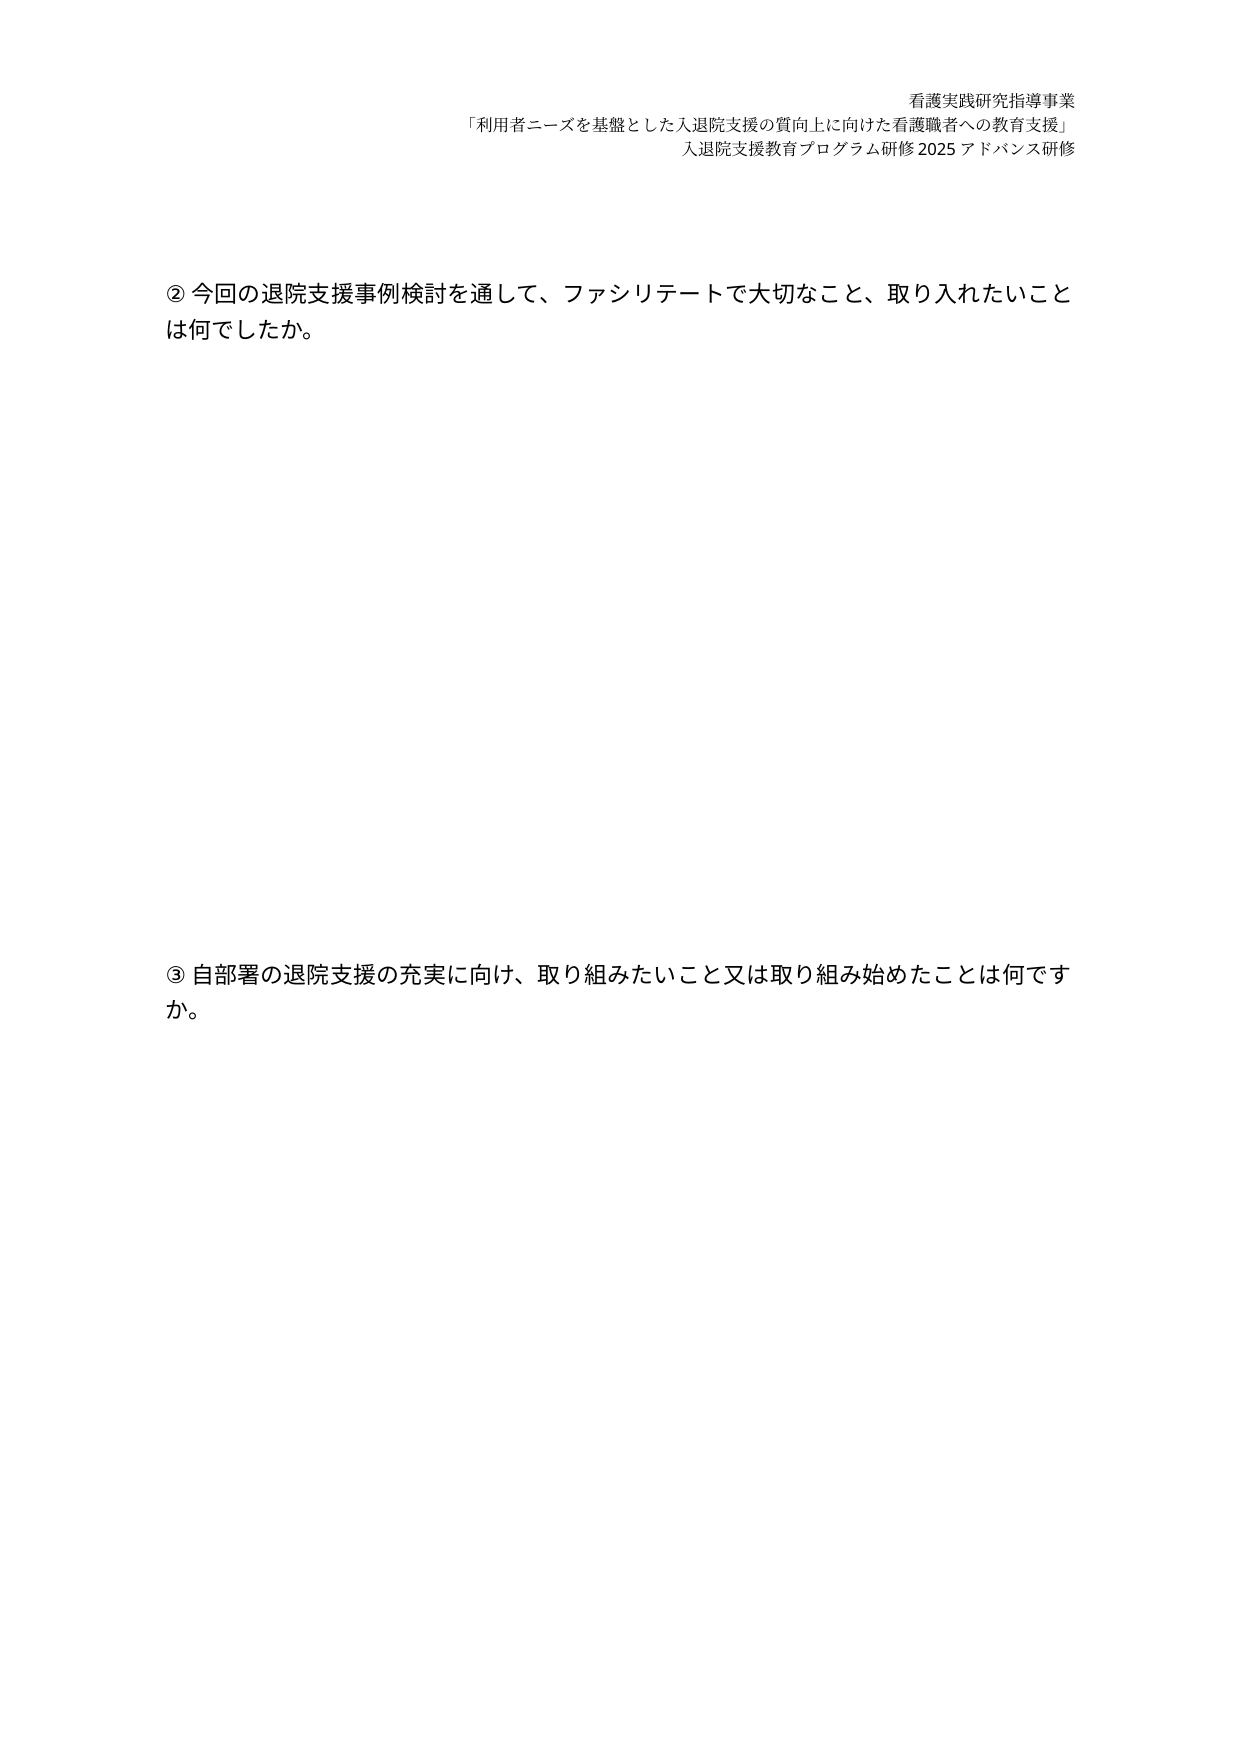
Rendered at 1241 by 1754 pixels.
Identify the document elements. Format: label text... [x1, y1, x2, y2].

text ③自部署の退院支援の充実に向け、取り組みたいこと又は取り組み始めたことは何ですか。 [165, 955, 1075, 1027]
text ②今回の退院支援事例検討を通して、ファシリテートで大切なこと、取り入れたいことは何でしたか。 [165, 274, 1075, 346]
